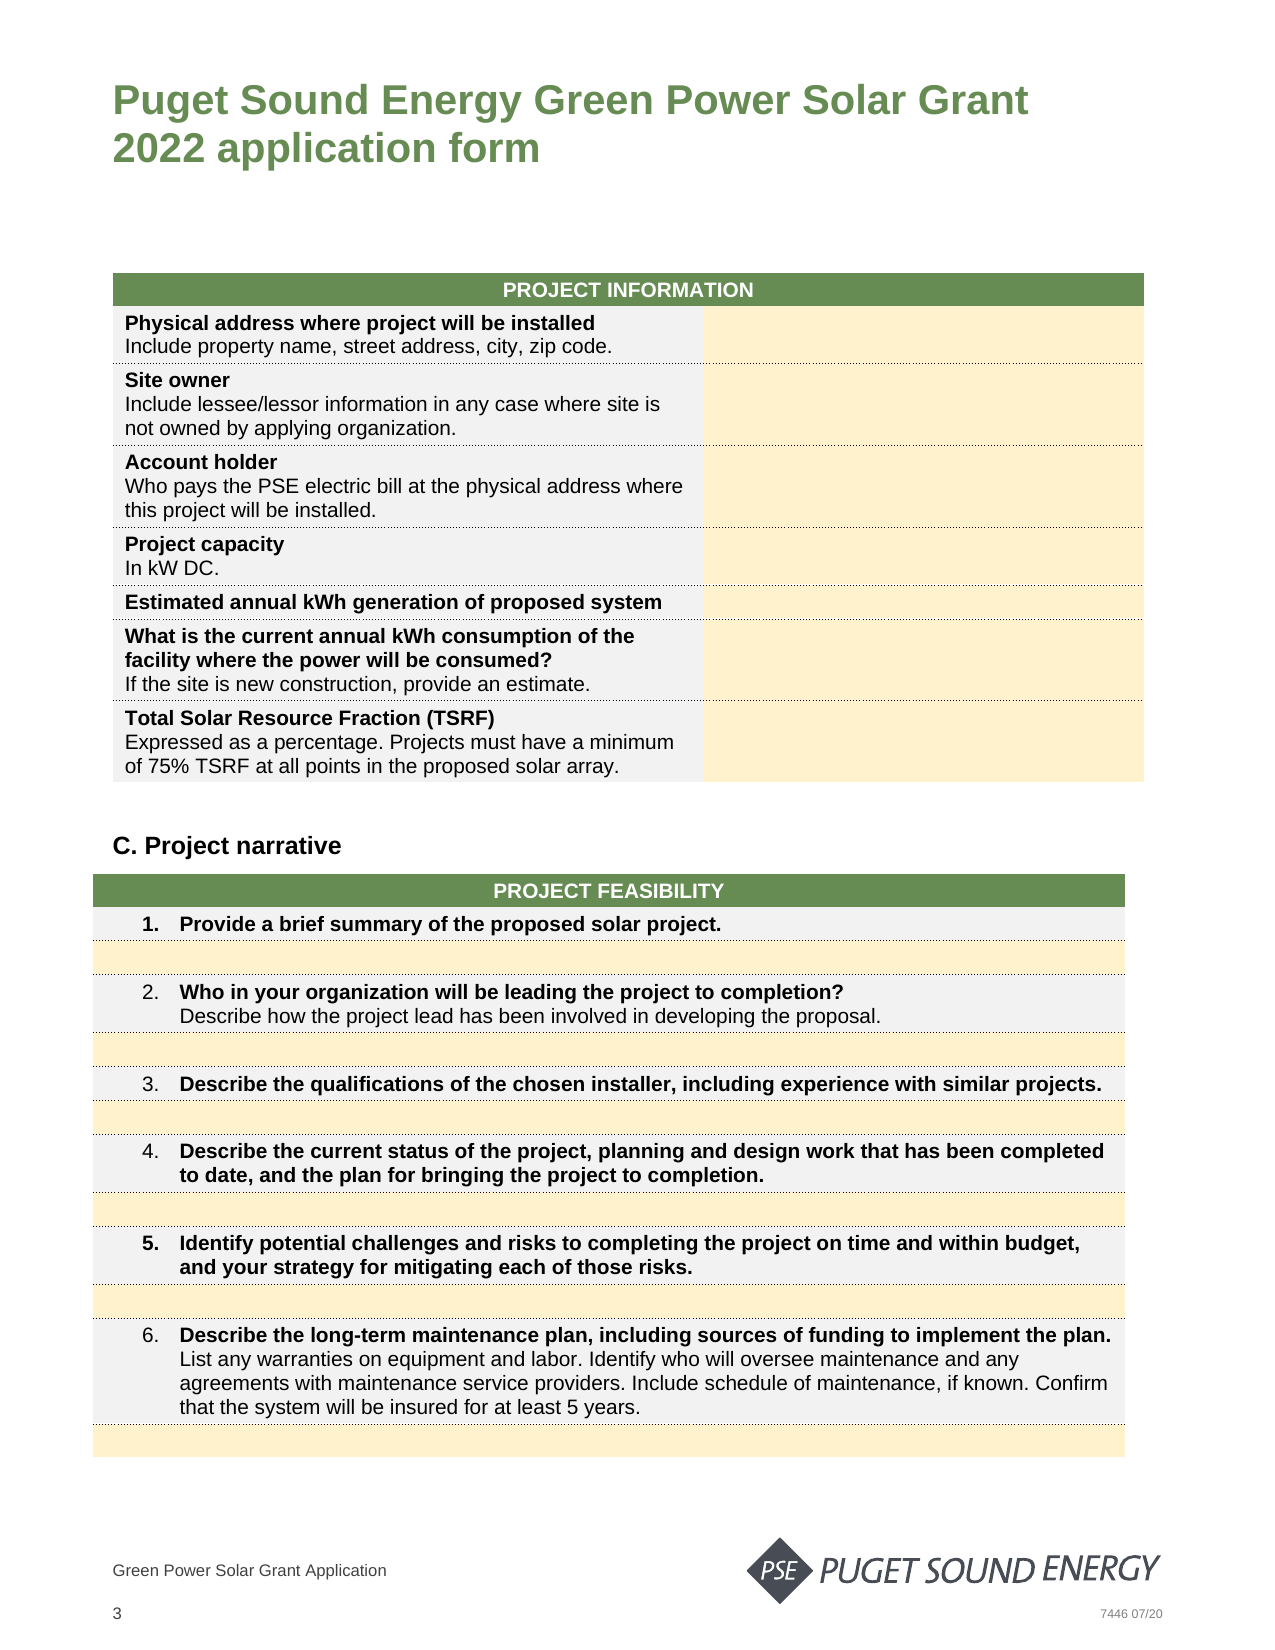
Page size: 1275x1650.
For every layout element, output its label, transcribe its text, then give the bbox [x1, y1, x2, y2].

table_cell [93, 1284, 1125, 1318]
table_cell Describe the long-term maintenance plan, including sources of funding to implement the plan. List any warranties on equipment and labor. Identify who will oversee maintenance and any agreements with maintenance service providers. Include schedule of maintenance, if known. Confirm that the system will be insured for at least 5 years. [93, 1318, 1125, 1423]
table_header PROJECT FEASIBILITY [93, 874, 1125, 907]
table_cell [703, 363, 1144, 445]
table_cell [93, 1192, 1125, 1226]
table_cell [93, 940, 1125, 974]
table_cell Physical address where project will be installed Include property name, street address, city, zip code. [113, 306, 703, 363]
table_cell Describe the qualifications of the chosen installer, including experience with similar projects. [93, 1066, 1125, 1100]
table_cell Total Solar Resource Fraction (TSRF) Expressed as a percentage. Projects must have a minimum of 75% TSRF at all points in the proposed solar array. [113, 700, 703, 782]
table_cell [703, 306, 1144, 363]
table_cell Project capacity In kW DC. [113, 527, 703, 584]
table_cell What is the current annual kWh consumption of the facility where the power will be consumed? If the site is new construction, provide an estimate. [113, 619, 703, 700]
table_cell Site owner Include lessee/lessor information in any case where site is not owned by applying organization. [113, 363, 703, 445]
table_cell Who in your organization will be leading the project to completion? Describe how the project lead has been involved in developing the proposal. [93, 974, 1125, 1032]
table_header PROJECT INFORMATION [113, 273, 1144, 306]
table_cell [93, 1100, 1125, 1134]
table_cell Provide a brief summary of the proposed solar project. [93, 907, 1125, 940]
table_cell Account holder Who pays the PSE electric bill at the physical address where this project will be installed. [113, 445, 703, 527]
table_cell [703, 619, 1144, 700]
table_cell [703, 527, 1144, 584]
table_cell Describe the current status of the project, planning and design work that has been completed to date, and the plan for bringing the project to completion. [93, 1134, 1125, 1192]
table_cell [703, 585, 1144, 618]
table_cell [703, 700, 1144, 782]
table_cell [703, 445, 1144, 527]
table_cell [93, 1424, 1125, 1457]
text C. Project narrative [112, 831, 1162, 860]
table_cell Estimated annual kWh generation of proposed system [113, 585, 703, 618]
table_cell Identify potential challenges and risks to completing the project on time and within budget, and your strategy for mitigating each of those risks. [93, 1226, 1125, 1284]
table_cell [93, 1032, 1125, 1066]
